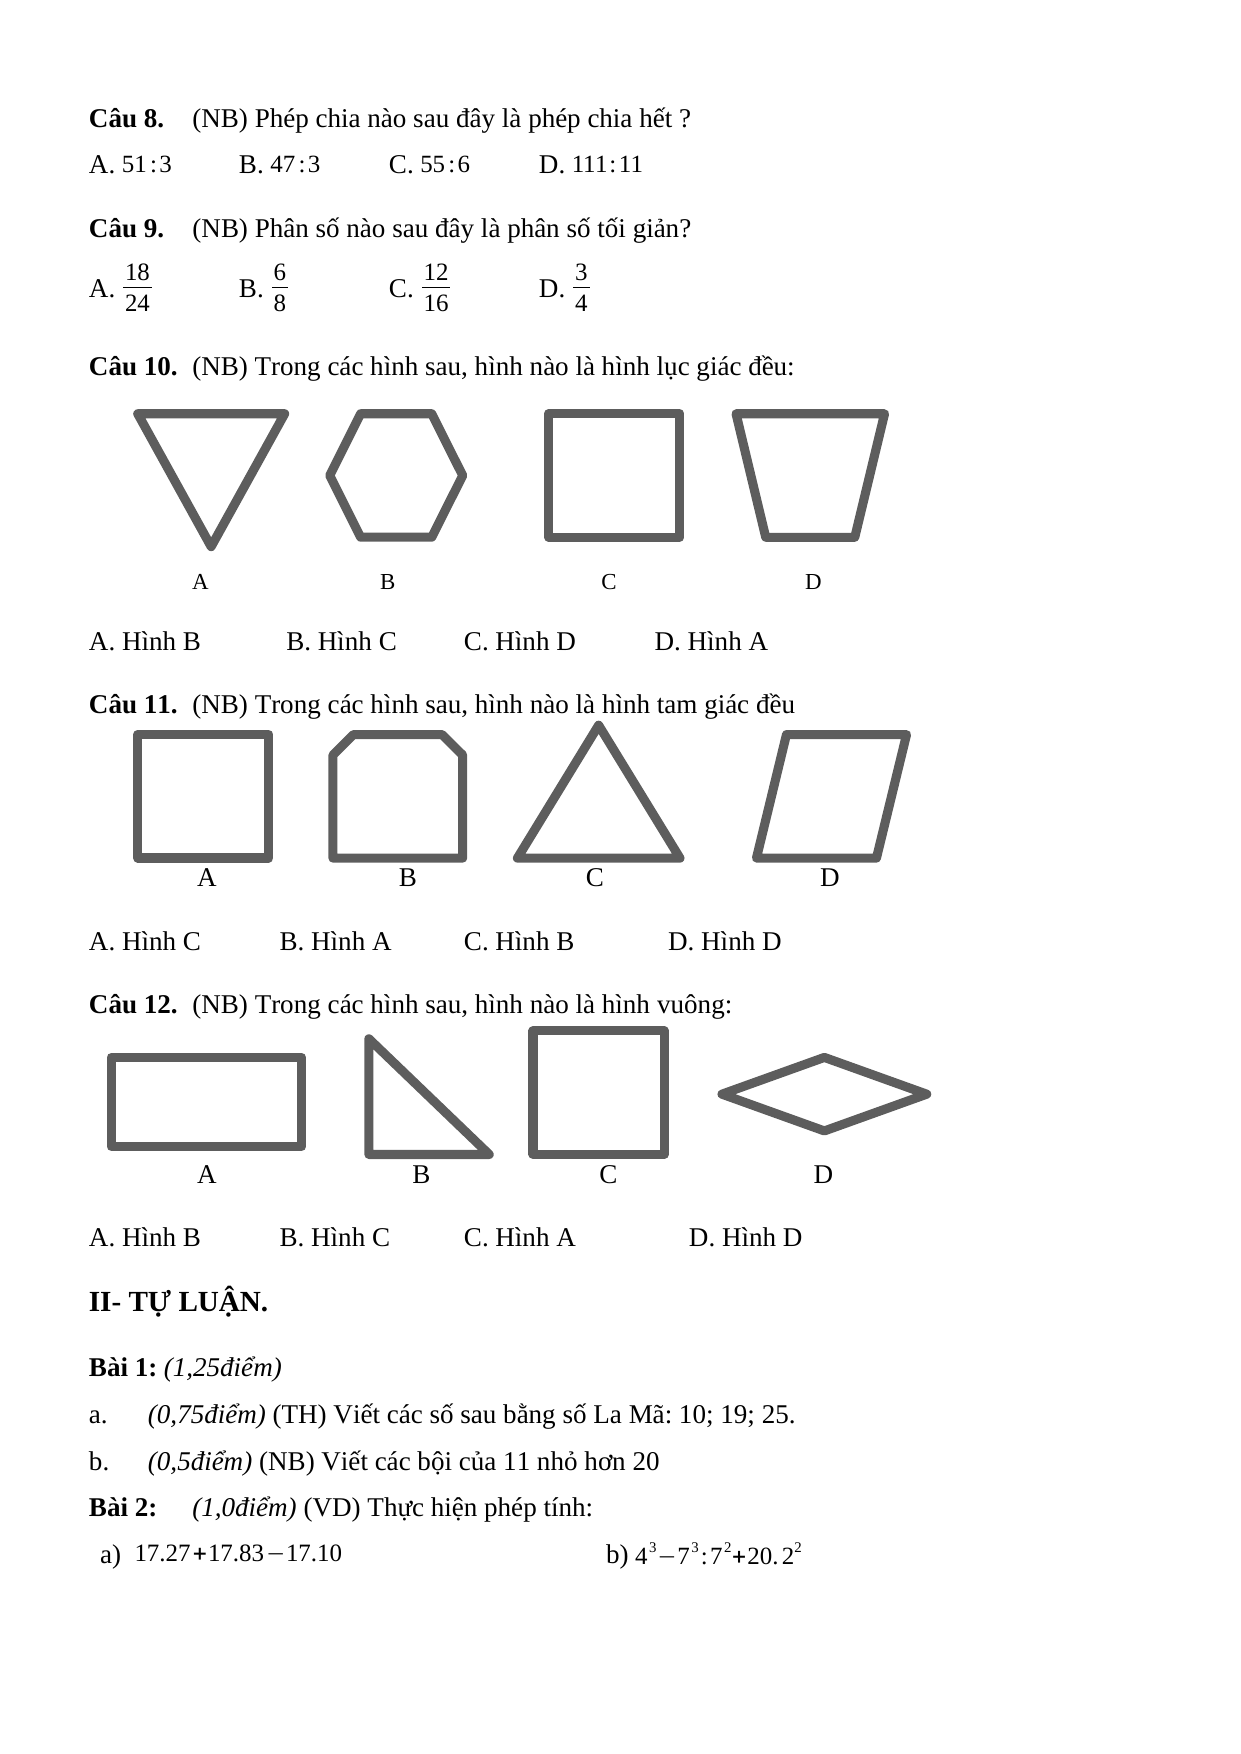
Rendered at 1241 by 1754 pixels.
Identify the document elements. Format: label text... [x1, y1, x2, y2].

list (NB) Trong các hình sau, hình nào là hình lục giác đều: [89, 350, 1181, 381]
list (NB) Phép chia nào sau đây là phép chia hết ? [89, 102, 1181, 133]
text A. Hình C B. Hình A C. Hình B D. Hình D [89, 924, 1181, 956]
table_header b) [595, 1538, 1100, 1582]
list (NB) Phân số nào sau đây là phân số tối giản? [89, 212, 1181, 243]
text A. Hình B B. Hình C C. Hình D D. Hình A [89, 624, 1181, 656]
text A. Hình B B. Hình C C. Hình A D. Hình D [89, 1221, 1181, 1252]
text II- TỰ LUẬN. [89, 1284, 1181, 1318]
text A B C D [89, 568, 1181, 595]
text A B C D [89, 1158, 1181, 1189]
text A. B. C. D. [89, 258, 1181, 317]
list (0,5điểm) (NB) Viết các bội của 11 nhỏ hơn 20 [89, 1445, 1181, 1476]
list (1,25điểm) [89, 1351, 1181, 1382]
list (NB) Trong các hình sau, hình nào là hình vuông: [89, 988, 1181, 1019]
table_header a) [89, 1538, 594, 1582]
text A B C D [89, 861, 1181, 892]
list (1,0điểm) (VD) Thực hiện phép tính: [89, 1491, 1181, 1522]
list (NB) Trong các hình sau, hình nào là hình tam giác đều [89, 688, 1181, 719]
list (0,75điểm) (TH) Viết các số sau bằng số La Mã: 10; 19; 25. [89, 1398, 1181, 1429]
text A. B. C. D. [89, 148, 1181, 180]
